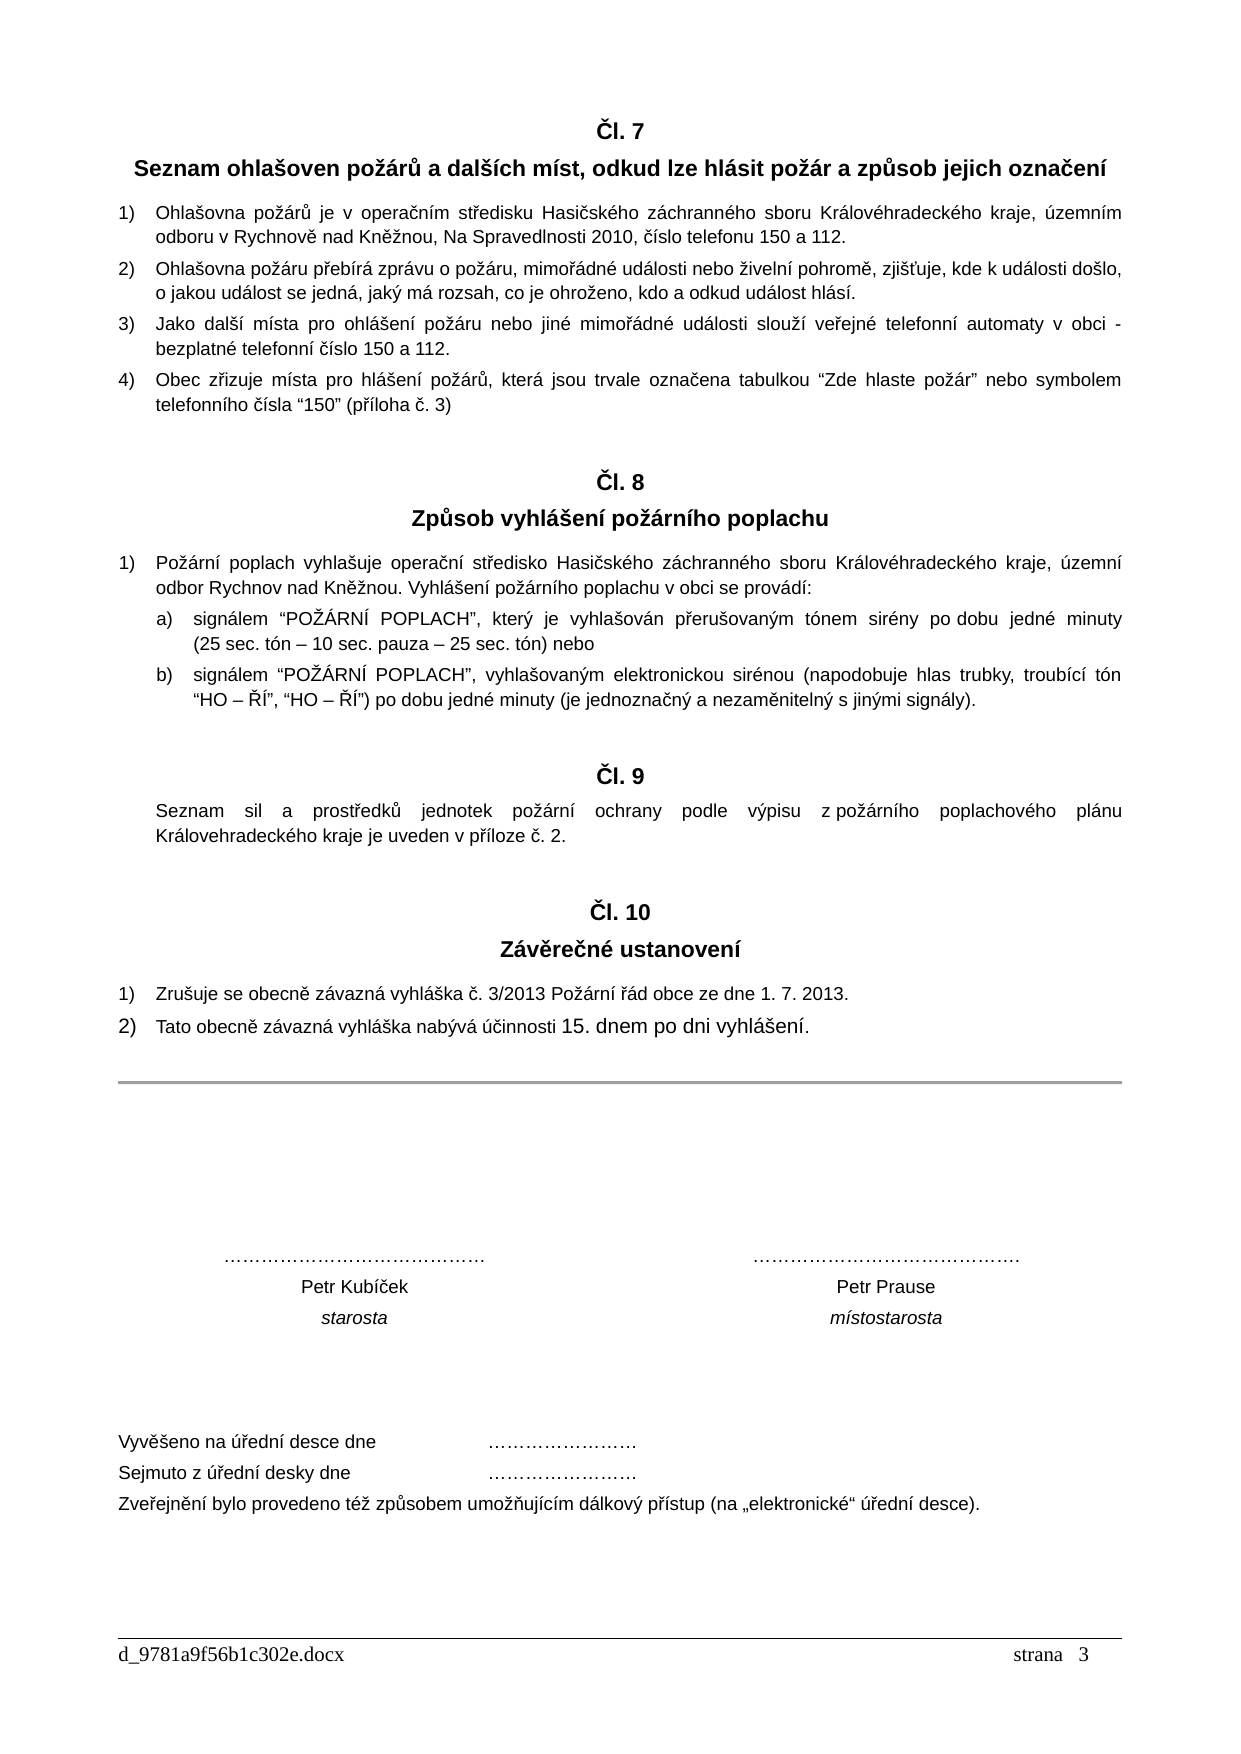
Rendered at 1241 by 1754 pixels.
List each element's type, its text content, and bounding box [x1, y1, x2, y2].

list signálem “POŽÁRNÍ POPLACH”, vyhlašovaným elektronickou sirénou (napodobuje hlas trubky, troubící tón “HO – ŘÍ”, “HO – ŘÍ”) po dobu jedné minuty (je jednoznačný a nezaměnitelný s jinými signály). [156, 663, 1122, 710]
text Seznam sil a prostředků jednotek požární ochrany podle výpisu z požárního poplachového plánu Královehradeckého kraje je uveden v příloze č. 2. [155, 799, 1122, 846]
text Čl. 7 [118, 118, 1122, 144]
list Tato obecně závazná vyhláška nabývá účinnosti 15. dnem po dni vyhlášení. [118, 1013, 1122, 1037]
text Vyvěšeno na úřední desce dne …………………… [118, 1431, 1122, 1452]
list Ohlašovna požáru přebírá zprávu o požáru, mimořádné události nebo živelní pohromě, zjišťuje, kde k události došlo, o jakou událost se jedná, jaký má rozsah, co je ohroženo, kdo a odkud událost hlásí. [118, 257, 1122, 304]
text Sejmuto z úřední desky dne …………………… [118, 1462, 1122, 1483]
text Závěrečné ustanovení [118, 936, 1122, 962]
text Čl. 10 [118, 899, 1122, 926]
list Jako další místa pro ohlášení požáru nebo jiné mimořádné události slouží veřejné telefonní automaty v obci - bezplatné telefonní číslo 150 a 112. [118, 313, 1122, 359]
list signálem “POŽÁRNÍ POPLACH”, který je vyhlašován přerušovaným tónem sirény po dobu jedné minuty (25 sec. tón – 10 sec. pauza – 25 sec. tón) nebo [156, 608, 1122, 654]
text Způsob vyhlášení požárního poplachu [118, 505, 1122, 531]
text Čl. 9 [118, 763, 1122, 789]
text Zveřejnění bylo provedeno též způsobem umožňujícím dálkový přístup (na „elektronické“ úřední desce). [118, 1493, 1122, 1514]
list Ohlašovna požárů je v operačním středisku Hasičského záchranného sboru Královéhradeckého kraje, územním odboru v Rychnově nad Kněžnou, Na Spravedlnosti 2010, číslo telefonu 150 a 112. [118, 201, 1122, 248]
text …………………………………… ……………………………………. [118, 1244, 1122, 1266]
list Obec zřizuje místa pro hlášení požárů, která jsou trvale označena tabulkou “Zde hlaste požár” nebo symbolem telefonního čísla “150” (příloha č. 3) [118, 369, 1122, 415]
text Seznam ohlašoven požárů a dalších míst, odkud lze hlásit požár a způsob jejich označení [118, 154, 1122, 181]
list Zrušuje se obecně závazná vyhláška č. 3/2013 Požární řád obce ze dne 1. 7. 2013. [118, 982, 1122, 1004]
text Petr Kubíček Petr Prause [118, 1276, 1122, 1297]
list Požární poplach vyhlašuje operační středisko Hasičského záchranného sboru Královéhradeckého kraje, územní odbor Rychnov nad Kněžnou. Vyhlášení požárního poplachu v obci se provádí: [118, 552, 1122, 598]
text starosta místostarosta [118, 1307, 1122, 1328]
text Čl. 8 [118, 468, 1122, 495]
